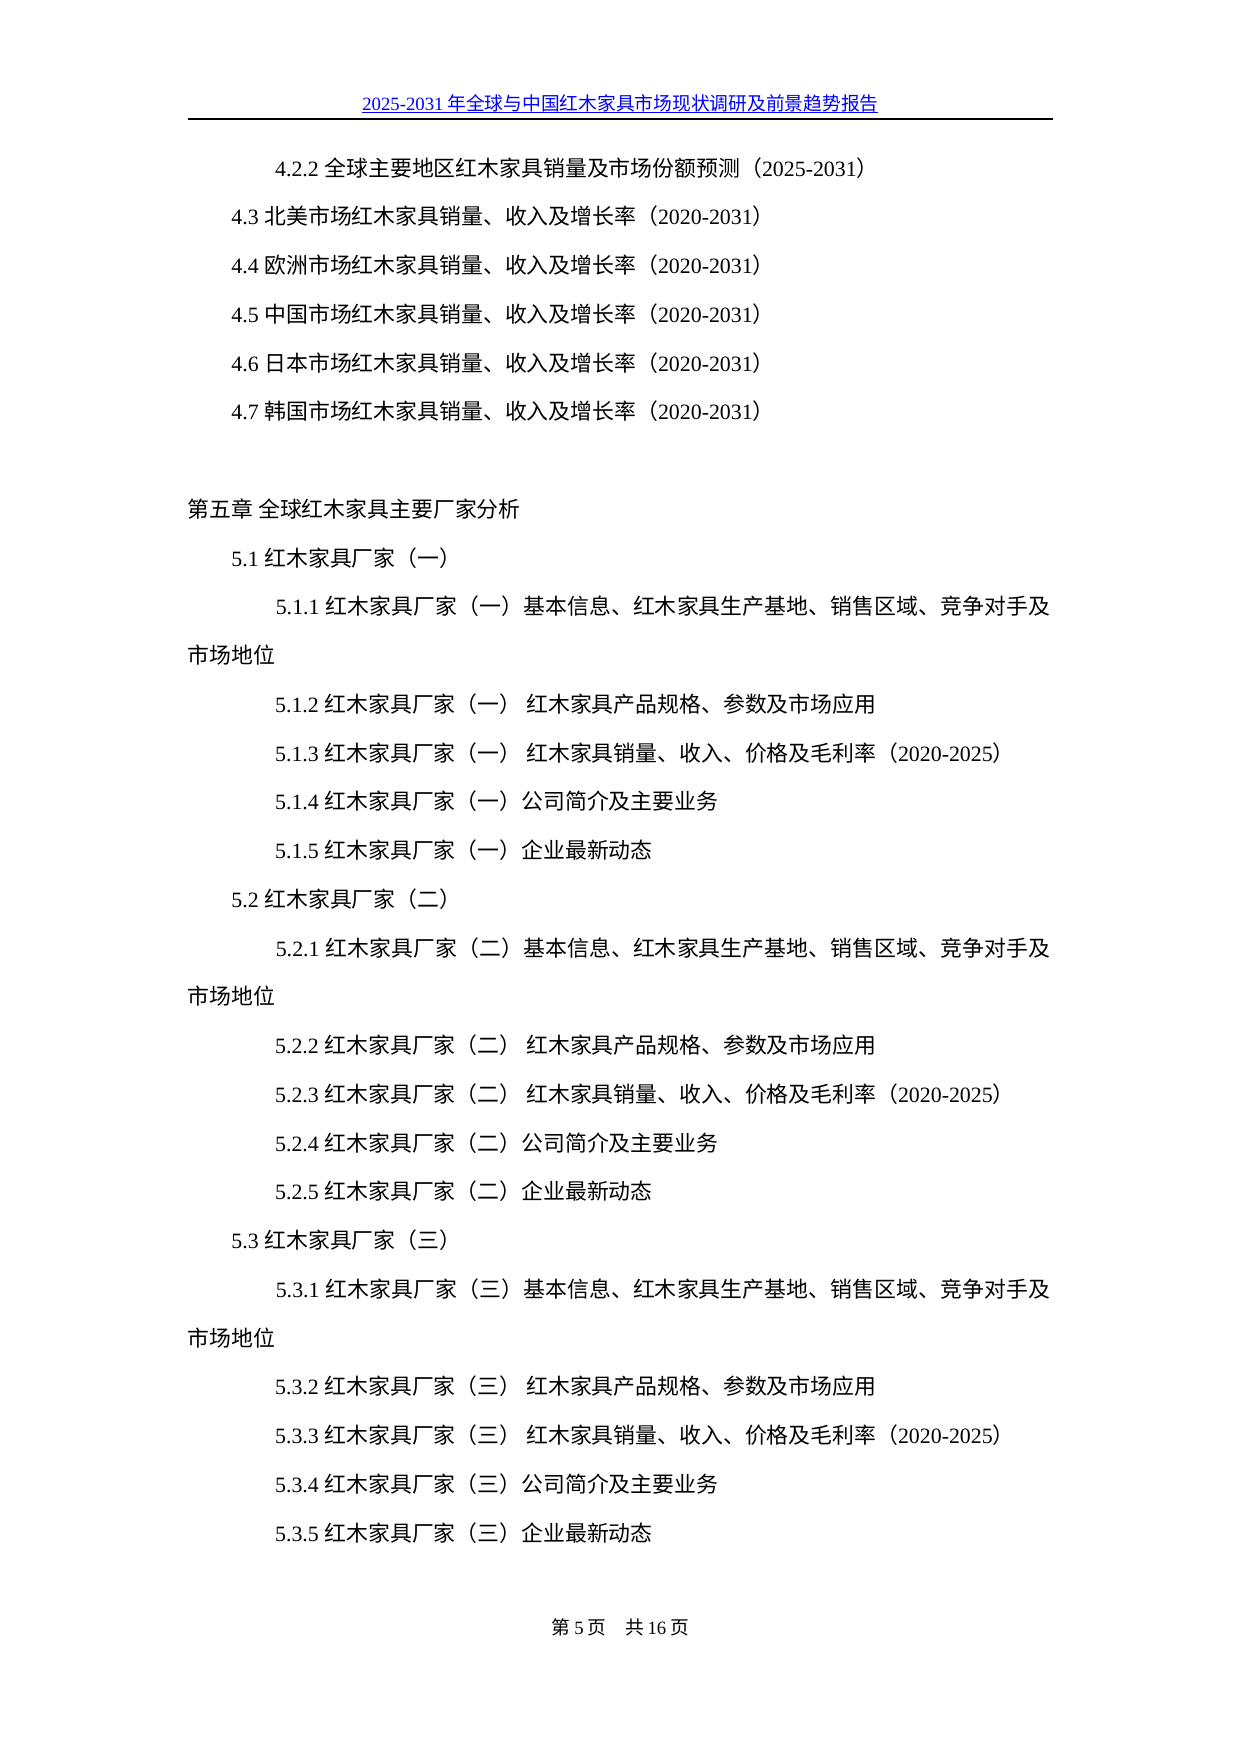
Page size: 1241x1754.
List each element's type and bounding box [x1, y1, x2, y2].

text [187, 150, 1053, 1548]
